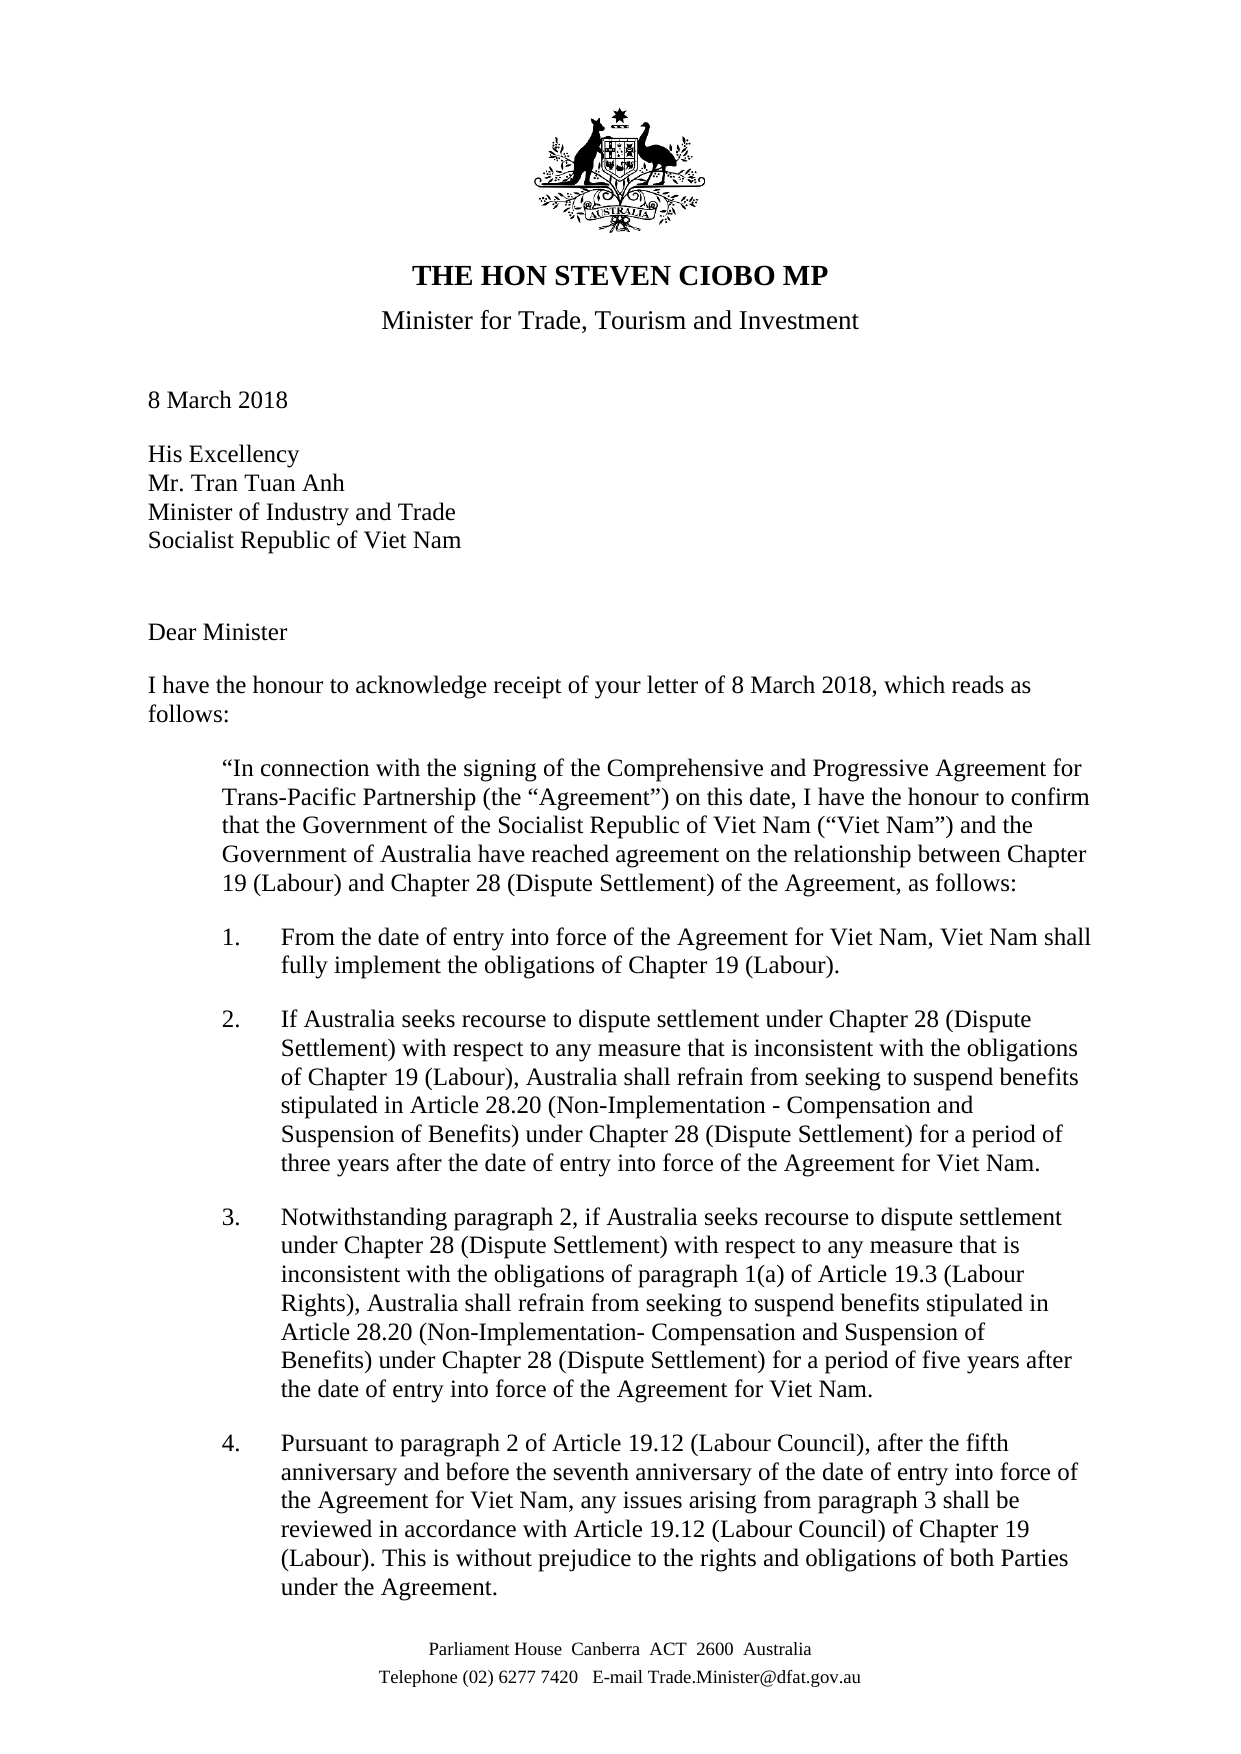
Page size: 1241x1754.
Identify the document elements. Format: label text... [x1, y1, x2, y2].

text Dear Minister [148, 617, 1092, 645]
picture [531, 105, 709, 234]
text I have the honour to acknowledge receipt of your letter of 8 March 2018, which reads as follows: [148, 670, 1092, 728]
text Minister for Trade, Tourism and Investment [148, 304, 1092, 335]
text Mr. Tran Tuan Anh [148, 468, 1104, 497]
text 3. Notwithstanding paragraph 2, if Australia seeks recourse to dispute settlement under Chapter 28 (Dispute Settlement) with respect to any measure that is inconsistent with the obligations of paragraph 1(a) of Article 19.3 (Labour Rights), Australia shall refrain from seeking to suspend benefits stipulated in Article 28.20 (Non-Implementation- Compensation and Suspension of Benefits) under Chapter 28 (Dispute Settlement) for a period of five years after the date of entry into force of the Agreement for Viet Nam. [222, 1202, 1081, 1403]
text His Excellency [148, 439, 1104, 468]
text Telephone (02) 6277 7420 E-mail Trade.Minister@dfat.gov.au [148, 1666, 1092, 1687]
text Parliament House Canberra ACT 2600 Australia [148, 1638, 1092, 1659]
text Socialist Republic of Viet Nam [148, 525, 1104, 554]
text Minister of Industry and Trade [148, 497, 1104, 525]
text 8 March 2018 [148, 385, 1104, 414]
text 4. Pursuant to paragraph 2 of Article 19.12 (Labour Council), after the fifth anniversary and before the seventh anniversary of the date of entry into force of the Agreement for Viet Nam, any issues arising from paragraph 3 shall be reviewed in accordance with Article 19.12 (Labour Council) of Chapter 19 (Labour). This is without prejudice to the rights and obligations of both Parties under the Agreement. [222, 1428, 1092, 1600]
text 1. From the date of entry into force of the Agreement for Viet Nam, Viet Nam shall fully implement the obligations of Chapter 19 (Labour). [222, 922, 1092, 979]
text THE HON STEVEN CIOBO MP [148, 258, 1092, 292]
text “In connection with the signing of the Comprehensive and Progressive Agreement for Trans-Pacific Partnership (the “Agreement”) on this date, I have the honour to confirm that the Government of the Socialist Republic of Viet Nam (“Viet Nam”) and the Government of Australia have reached agreement on the relationship between Chapter 19 (Labour) and Chapter 28 (Dispute Settlement) of the Agreement, as follows: [222, 753, 1092, 897]
text 2. If Australia seeks recourse to dispute settlement under Chapter 28 (Dispute Settlement) with respect to any measure that is inconsistent with the obligations of Chapter 19 (Labour), Australia shall refrain from seeking to suspend benefits stipulated in Article 28.20 (Non-Implementation - Compensation and Suspension of Benefits) under Chapter 28 (Dispute Settlement) for a period of three years after the date of entry into force of the Agreement for Viet Nam. [222, 1004, 1092, 1177]
